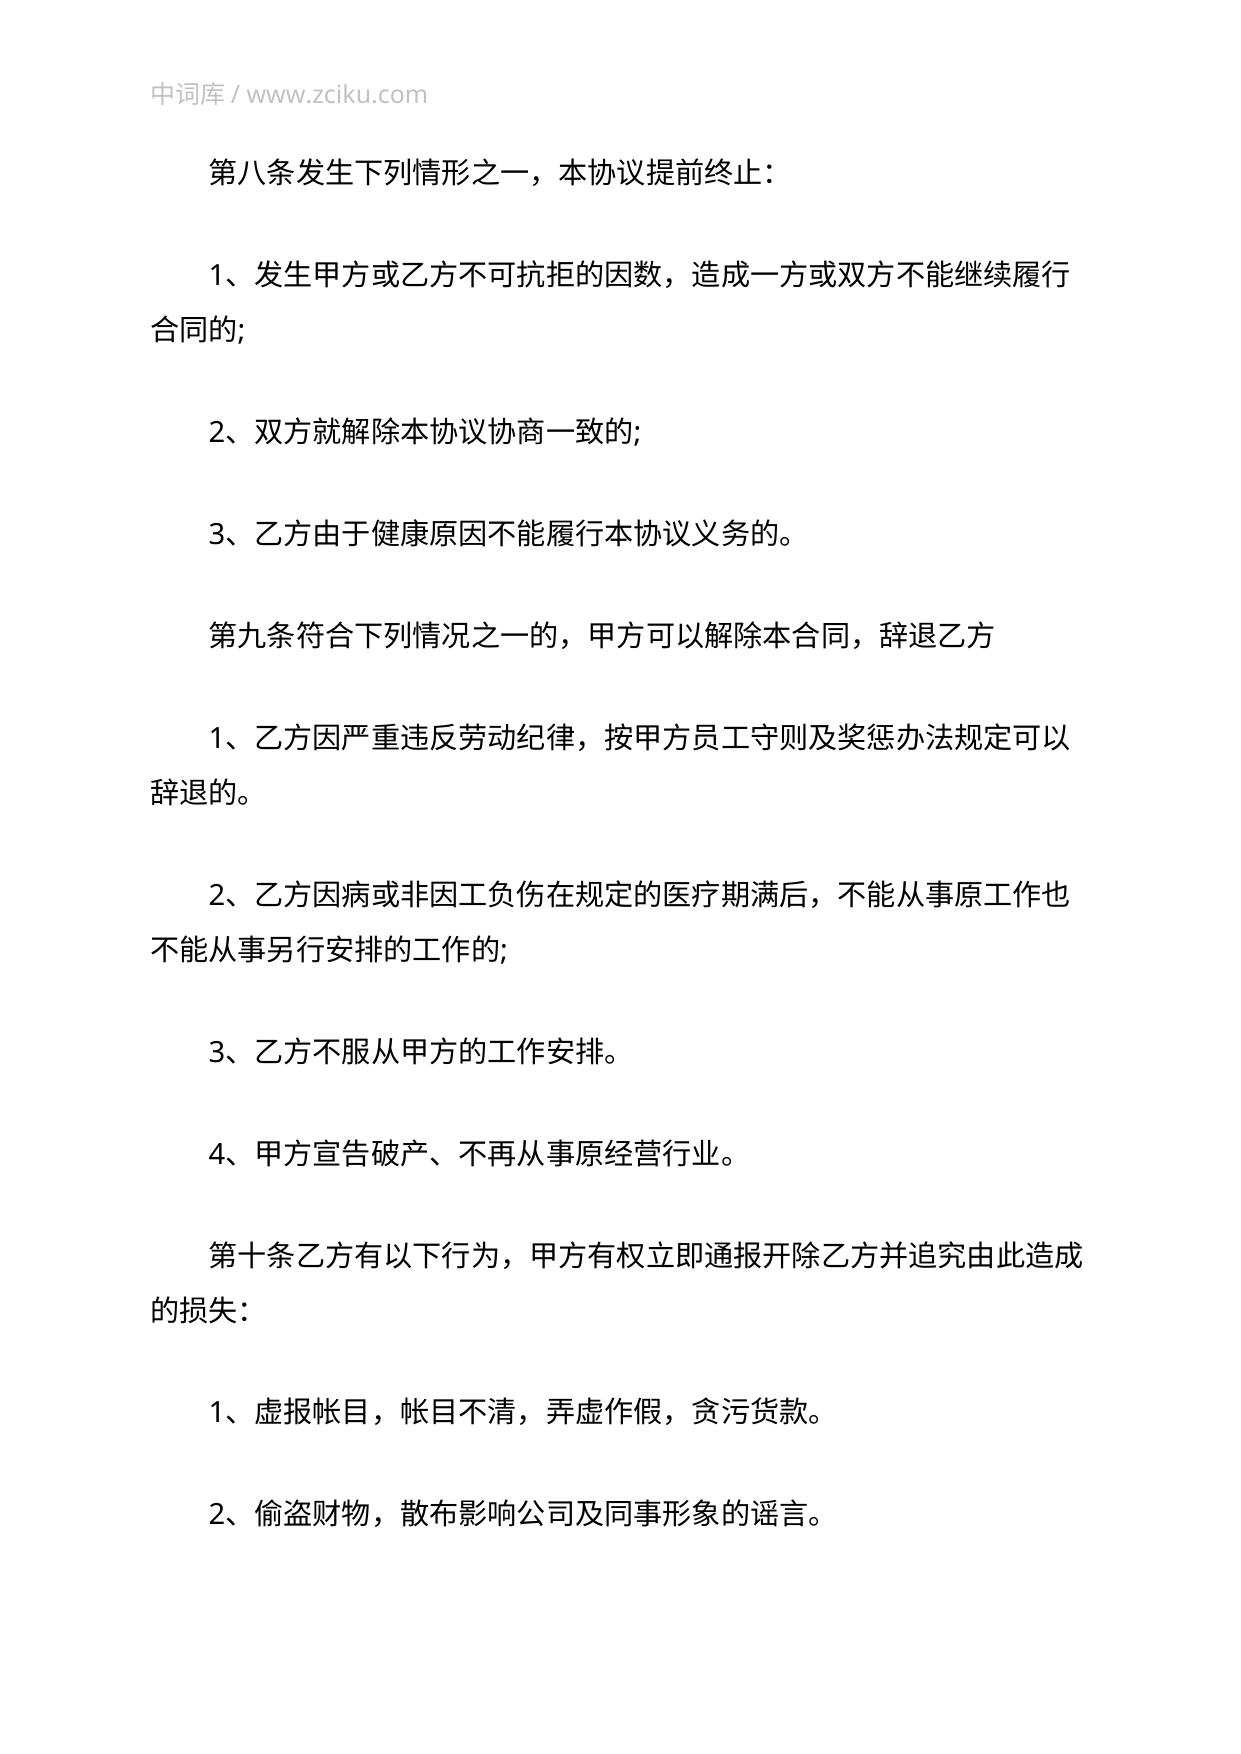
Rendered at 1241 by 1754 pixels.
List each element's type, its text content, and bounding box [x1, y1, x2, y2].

text 4、甲方宣告破产、不再从事原经营行业。 [150, 1130, 1090, 1173]
text 2、双方就解除本协议协商一致的; [150, 409, 1090, 451]
text 第八条发生下列情形之一，本协议提前终止： [150, 150, 1090, 192]
text 第九条符合下列情况之一的，甲方可以解除本合同，辞退乙方 [150, 613, 1090, 655]
text 3、乙方不服从甲方的工作安排。 [150, 1028, 1090, 1071]
text 第十条乙方有以下行为，甲方有权立即通报开除乙方并追究由此造成的损失： [150, 1232, 1090, 1329]
text 1、虚报帐目，帐目不清，弄虚作假，贪污货款。 [150, 1389, 1090, 1431]
text 1、发生甲方或乙方不可抗拒的因数，造成一方或双方不能继续履行合同的; [150, 252, 1090, 349]
text 2、乙方因病或非因工负伤在规定的医疗期满后，不能从事原工作也不能从事另行安排的工作的; [150, 871, 1090, 969]
text 3、乙方由于健康原因不能履行本协议义务的。 [150, 511, 1090, 553]
text 2、偷盗财物，散布影响公司及同事形象的谣言。 [150, 1491, 1090, 1533]
text 1、乙方因严重违反劳动纪律，按甲方员工守则及奖惩办法规定可以辞退的。 [150, 714, 1090, 812]
